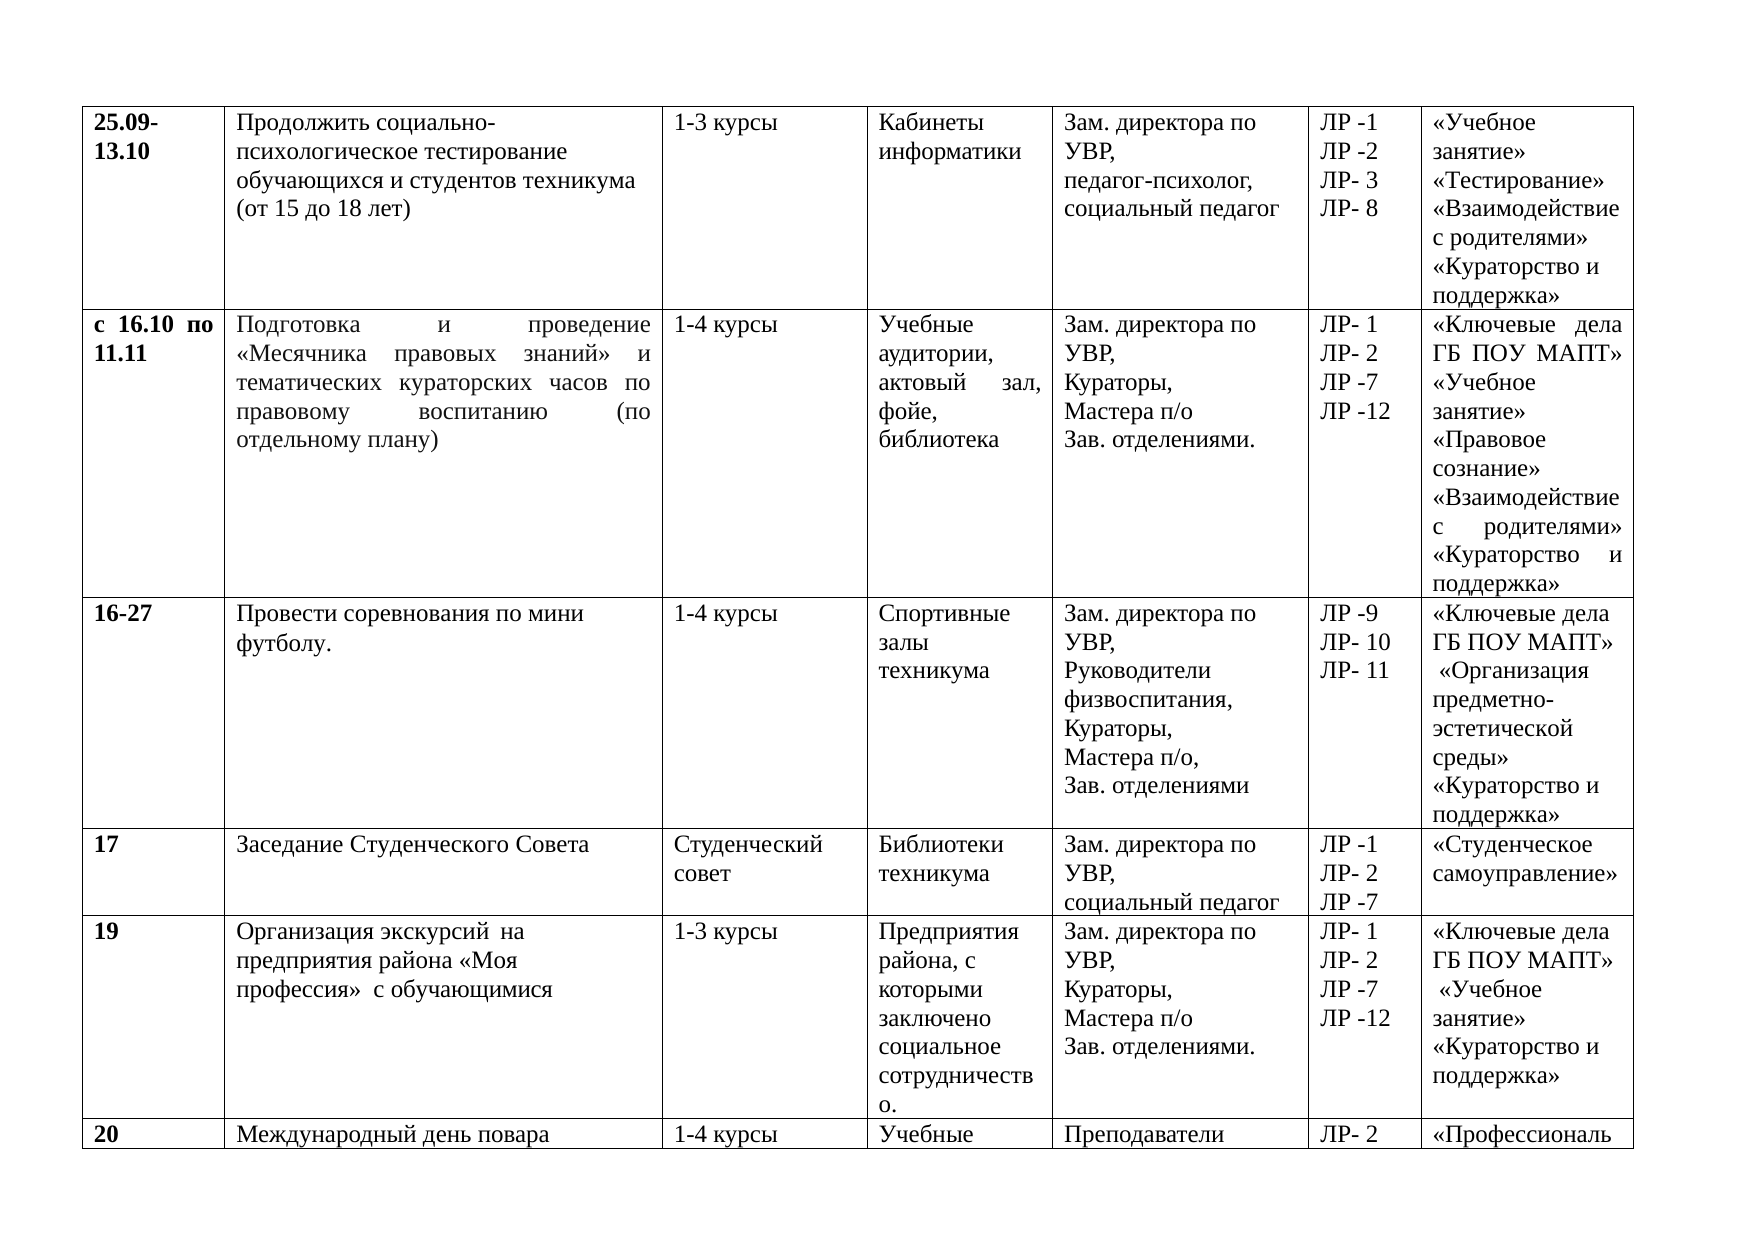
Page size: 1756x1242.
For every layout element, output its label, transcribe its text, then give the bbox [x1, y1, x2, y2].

table_cell 20 [83, 1119, 224, 1147]
table_cell ЛР- 2 ЛР -3 ЛР- 4 [1309, 1119, 1421, 1147]
table_cell 1-4 курсы [663, 598, 867, 828]
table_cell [1422, 1119, 1633, 1147]
table_cell Спортивные залы техникума [868, 598, 1052, 828]
table_cell ЛР -1 ЛР- 2 ЛР -7 [1309, 829, 1421, 915]
table_cell Студенческий совет [663, 829, 867, 915]
table_cell Зам. директора по УВР, Руководители физвоспитания, Кураторы, Мастера п/о, Зав. отделениями [1053, 598, 1308, 828]
table_cell 25.09-13.10 [83, 107, 224, 308]
table_cell Подготовка и проведение «Месячника правовых знаний» и тематических кураторских часов по правовому воспитанию (по отдельному плану) [225, 310, 662, 597]
table_cell «Ключевые дела ГБ ПОУ МАПТ» «Организация предметно-эстетической среды» «Кураторство и поддержка» [1422, 598, 1633, 828]
table_cell Кабинеты информатики [868, 107, 1052, 308]
table_cell «Студенческое самоуправление» [1422, 829, 1633, 915]
table_cell Библиотеки техникума [868, 829, 1052, 915]
table_cell Зам. директора по УВР, социальный педагог [1053, 829, 1308, 915]
table_cell 19 [83, 916, 224, 1118]
table_cell Зам. директора по УВР, педагог-психолог, социальный педагог [1053, 107, 1308, 308]
table_cell «Ключевые дела ГБ ПОУ МАПТ» «Учебное занятие» «Кураторство и поддержка» [1422, 916, 1633, 1118]
table_cell Зам. директора по УВР, Кураторы, Мастера п/о Зав. отделениями. [1053, 916, 1308, 1118]
table_cell Зам. директора по УВР, Кураторы, Мастера п/о Зав. отделениями. [1053, 310, 1308, 597]
table_cell 17 [83, 829, 224, 915]
table_cell «Учебное занятие» «Тестирование» «Взаимодействие с родителями» «Кураторство и поддержка» [1422, 107, 1633, 308]
table_cell ЛР -9 ЛР- 10 ЛР- 11 [1309, 598, 1421, 828]
table_cell ЛР -1 ЛР -2 ЛР- 3 ЛР- 8 [1309, 107, 1421, 308]
table_cell Организация экскурсий на предприятия района «Моя профессия» с обучающимися [225, 916, 662, 1118]
table_cell 1-3 курсы [663, 916, 867, 1118]
table_cell 16-27 [83, 598, 224, 828]
table_cell Учебные аудитории [868, 1119, 1052, 1147]
table_cell 1-4 курсы [663, 310, 867, 597]
table_cell Заседание Студенческого Совета [225, 829, 662, 915]
table_cell «Ключевые дела ГБ ПОУ МАПТ» «Учебное занятие» «Правовое сознание» «Взаимодействие с родителями» «Кураторство и поддержка» [1422, 310, 1633, 597]
table_cell Учебные аудитории, актовый зал, фойе, библиотека [868, 310, 1052, 597]
table_cell Продолжить социально-психологическое тестирование обучающихся и студентов техникума (от 15 до 18 лет) [225, 107, 662, 308]
table_cell Провести соревнования по мини футболу. [225, 598, 662, 828]
table_cell Предприятия района, с которыми заключено социальное сотрудничество. [868, 916, 1052, 1118]
table_cell 1-4 курсы [663, 1119, 867, 1147]
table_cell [225, 1119, 662, 1147]
table_cell ЛР- 1 ЛР- 2 ЛР -7 ЛР -12 [1309, 310, 1421, 597]
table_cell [1053, 1119, 1308, 1147]
table_cell ЛР- 1 ЛР- 2 ЛР -7 ЛР -12 [1309, 916, 1421, 1118]
table_cell 1-3 курсы [663, 107, 867, 308]
table_cell с 16.10 по 11.11 [83, 310, 224, 597]
